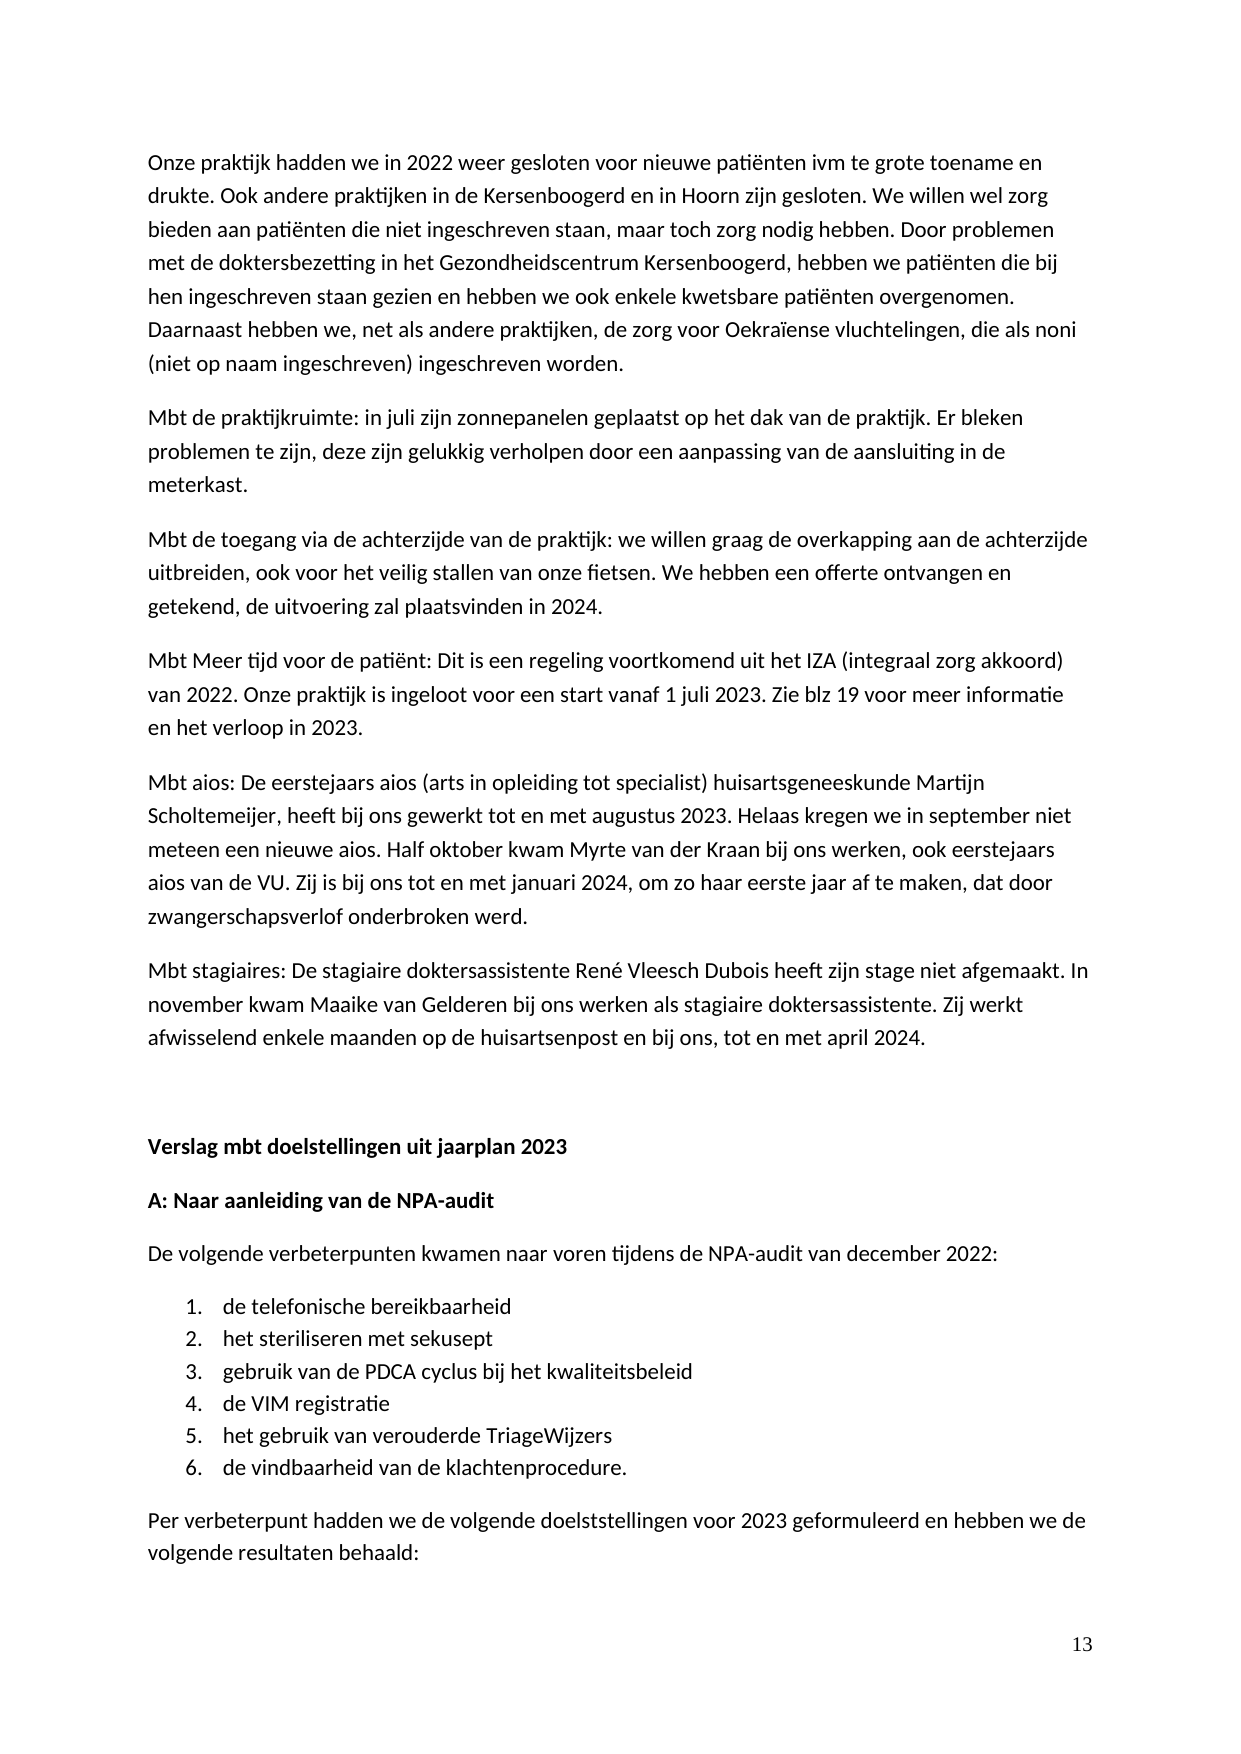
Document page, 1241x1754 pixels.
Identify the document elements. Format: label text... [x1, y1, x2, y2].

list de vindbaarheid van de klachtenprocedure. [185, 1453, 1093, 1481]
list gebruik van de PDCA cyclus bij het kwaliteitsbeleid [185, 1357, 1093, 1385]
text Mbt de praktijkruimte: in juli zijn zonnepanelen geplaatst op het dak van de praktijk. Er bleken problemen te zijn, deze zijn gelukkig verholpen door een aanpassing van de aansluiting in de meterkast. [148, 403, 1093, 498]
text Mbt Meer tijd voor de patiënt: Dit is een regeling voortkomend uit het IZA (integraal zorg akkoord) van 2022. Onze praktijk is ingeloot voor een start vanaf 1 juli 2023. Zie blz 19 voor meer informatie en het verloop in 2023. [148, 646, 1093, 741]
text Mbt aios: De eerstejaars aios (arts in opleiding tot specialist) huisartsgeneeskunde Martijn Scholtemeijer, heeft bij ons gewerkt tot en met augustus 2023. Helaas kregen we in september niet meteen een nieuwe aios. Half oktober kwam Myrte van der Kraan bij ons werken, ook eerstejaars aios van de VU. Zij is bij ons tot en met januari 2024, om zo haar eerste jaar af te maken, dat door zwangerschapsverlof onderbroken werd. [148, 768, 1093, 930]
text Mbt de toegang via de achterzijde van de praktijk: we willen graag de overkapping aan de achterzijde uitbreiden, ook voor het veilig stallen van onze fietsen. We hebben een offerte ontvangen en getekend, de uitvoering zal plaatsvinden in 2024. [148, 525, 1093, 620]
text Onze praktijk hadden we in 2022 weer gesloten voor nieuwe patiënten ivm te grote toename en drukte. Ook andere praktijken in de Kersenboogerd en in Hoorn zijn gesloten. We willen wel zorg bieden aan patiënten die niet ingeschreven staan, maar toch zorg nodig hebben. Door problemen met de doktersbezetting in het Gezondheidscentrum Kersenboogerd, hebben we patiënten die bij hen ingeschreven staan gezien en hebben we ook enkele kwetsbare patiënten overgenomen. Daarnaast hebben we, net als andere praktijken, de zorg voor Oekraïense vluchtelingen, die als noni (niet op naam ingeschreven) ingeschreven worden. [148, 148, 1093, 377]
text Mbt stagiaires: De stagiaire doktersassistente René Vleesch Dubois heeft zijn stage niet afgemaakt. In november kwam Maaike van Gelderen bij ons werken als stagiaire doktersassistente. Zij werkt afwisselend enkele maanden op de huisartsenpost en bij ons, tot en met april 2024. [148, 956, 1093, 1051]
text De volgende verbeterpunten kwamen naar voren tijdens de NPA-audit van december 2022: [148, 1239, 1093, 1267]
list het steriliseren met sekusept [185, 1324, 1093, 1353]
list het gebruik van verouderde TriageWijzers [185, 1421, 1093, 1449]
list de telefonische bereikbaarheid [185, 1292, 1093, 1320]
text Per verbeterpunt hadden we de volgende doelststellingen voor 2023 geformuleerd en hebben we de volgende resultaten behaald: [148, 1506, 1093, 1567]
text A: Naar aanleiding van de NPA-audit [148, 1186, 1093, 1214]
list de VIM registratie [185, 1389, 1093, 1417]
text Verslag mbt doelstellingen uit jaarplan 2023 [148, 1132, 1093, 1160]
